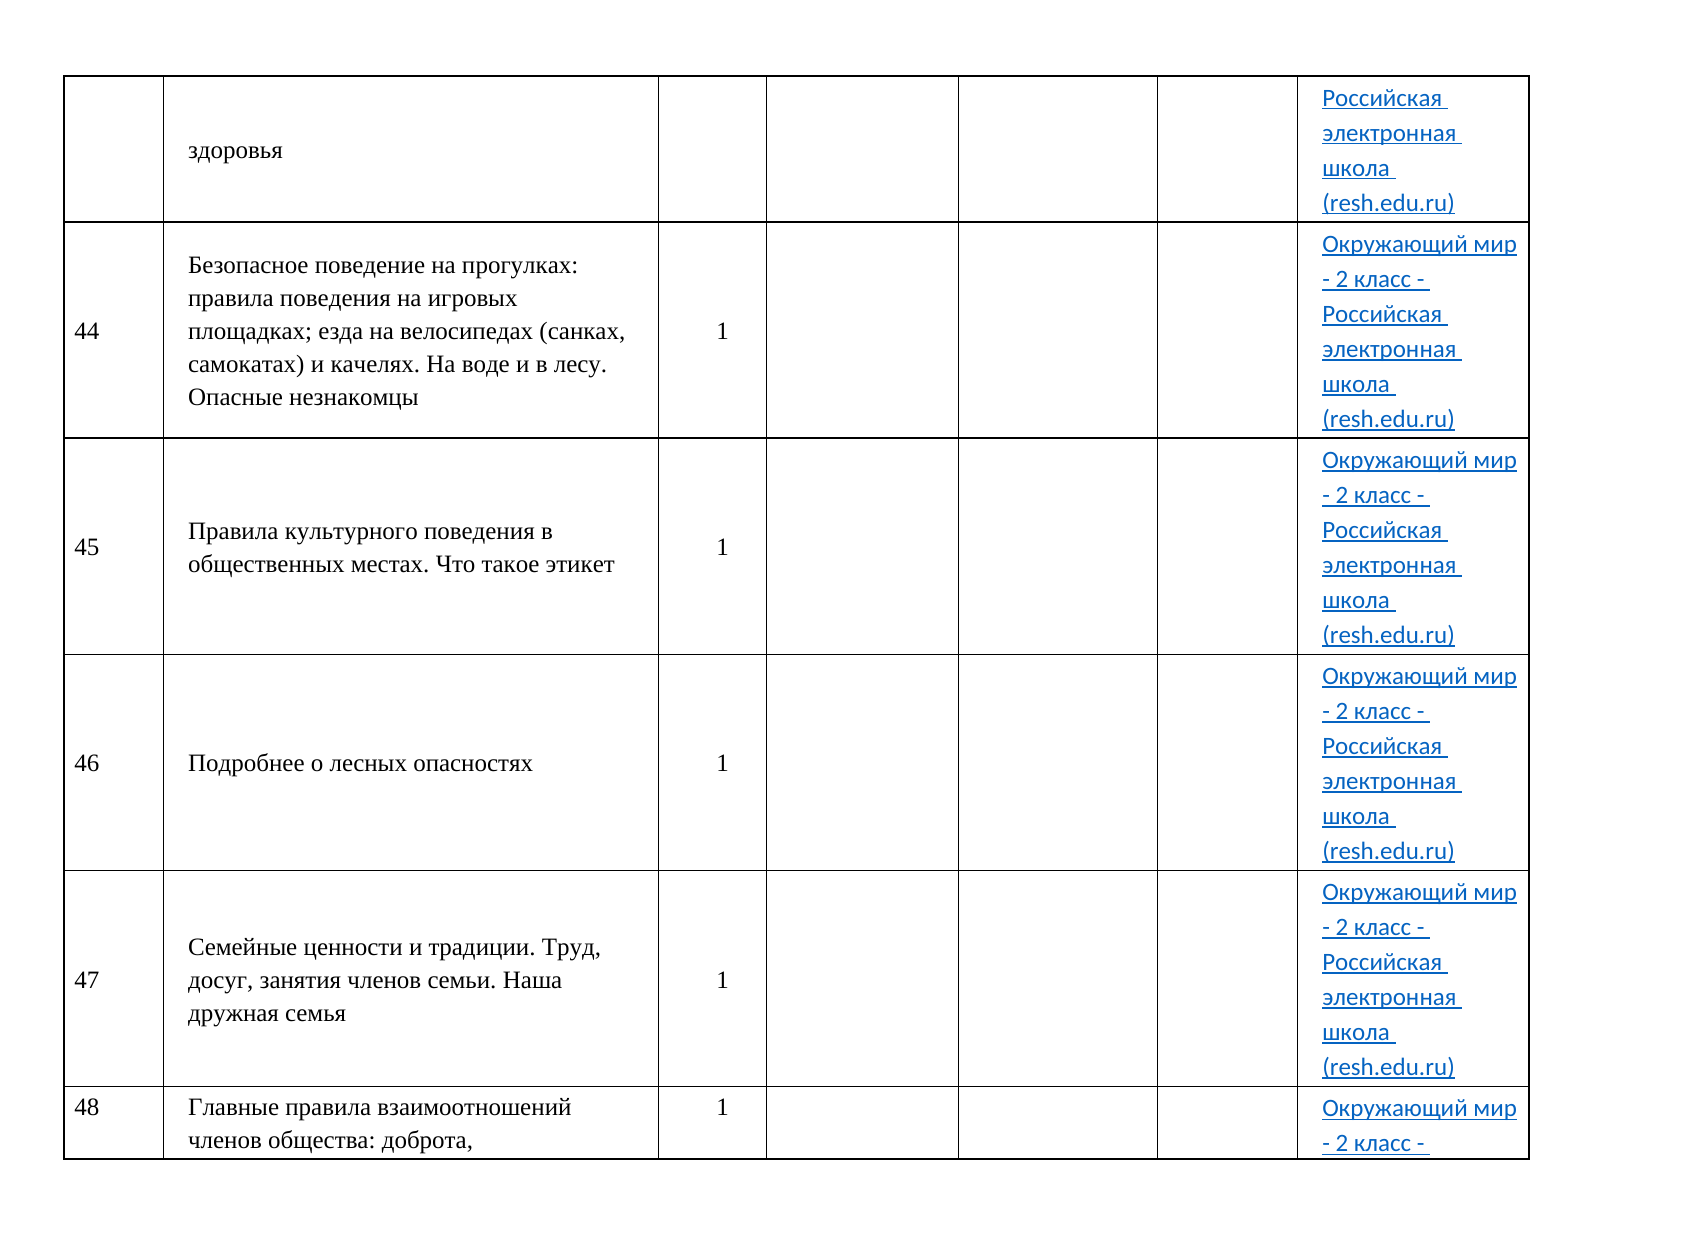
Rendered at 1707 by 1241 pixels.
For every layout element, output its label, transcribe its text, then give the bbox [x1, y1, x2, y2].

table_cell Правила культурного поведения в общественных местах. Что такое этикет [164, 439, 658, 653]
table_cell [959, 77, 1157, 221]
table_cell [1158, 439, 1297, 653]
table_cell Окружающий мир - 2 класс - Российская электронная школа (resh.edu.ru) [1298, 871, 1528, 1086]
table_cell [1158, 871, 1297, 1086]
table_cell 1 [659, 871, 766, 1086]
table_cell [1158, 223, 1297, 437]
table_cell Безопасное поведение на прогулках: правила поведения на игровых площадках; езда на велосипедах (санках, самокатах) и качелях. На воде и в лесу. Опасные незнакомцы [164, 223, 658, 437]
table_cell Окружающий мир - 2 класс - Российская электронная школа (resh.edu.ru) [1298, 439, 1528, 653]
table_cell 1 [659, 77, 766, 221]
table_cell [959, 655, 1157, 869]
table_cell 46 [65, 655, 163, 869]
table_cell 1 [659, 223, 766, 437]
table_cell 1 [659, 439, 766, 653]
table_cell [767, 655, 958, 869]
table_cell [767, 439, 958, 653]
table_cell Семейные ценности и традиции. Труд, досуг, занятия членов семьи. Наша дружная семья [164, 871, 658, 1086]
table_cell 47 [65, 871, 163, 1086]
table_cell 48 [65, 1087, 163, 1158]
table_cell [1298, 1087, 1528, 1158]
table_cell [767, 871, 958, 1086]
table_cell [1158, 77, 1297, 221]
table_cell Подробнее о лесных опасностях [164, 655, 658, 869]
table_cell [767, 1087, 958, 1158]
table_cell Окружающий мир - 2 класс - Российская электронная школа (resh.edu.ru) [1298, 223, 1528, 437]
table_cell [164, 1087, 658, 1158]
table_cell [1158, 1087, 1297, 1158]
table_cell [959, 223, 1157, 437]
table_cell 1 [659, 655, 766, 869]
table_cell 44 [65, 223, 163, 437]
table_cell [767, 77, 958, 221]
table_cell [1298, 77, 1528, 221]
table_cell [959, 871, 1157, 1086]
table_cell 1 [659, 1087, 766, 1158]
table_cell [767, 223, 958, 437]
table_cell Окружающий мир - 2 класс - Российская электронная школа (resh.edu.ru) [1298, 655, 1528, 869]
table_cell [959, 439, 1157, 653]
table_cell [1158, 655, 1297, 869]
table_cell 45 [65, 439, 163, 653]
table_cell 43 [65, 77, 163, 221]
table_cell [164, 77, 658, 221]
table_cell [959, 1087, 1157, 1158]
